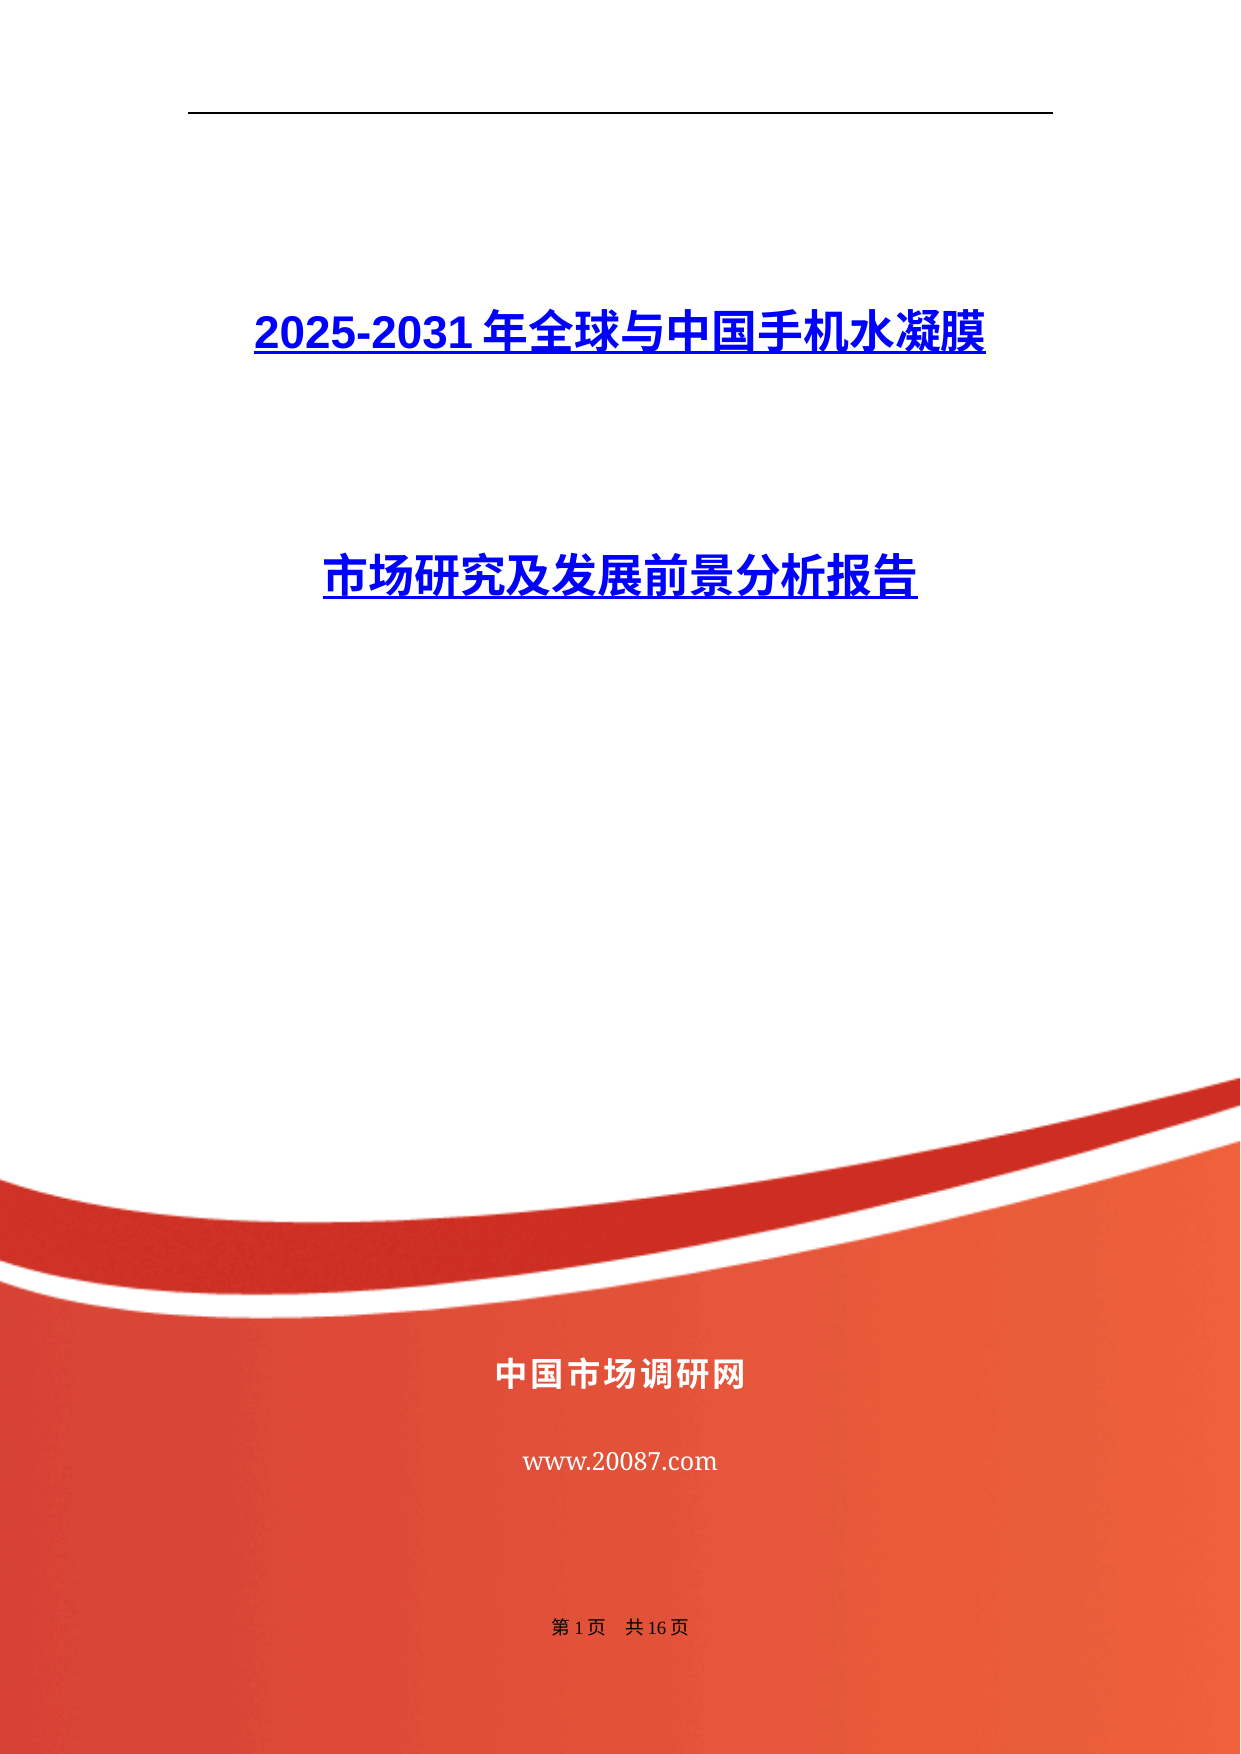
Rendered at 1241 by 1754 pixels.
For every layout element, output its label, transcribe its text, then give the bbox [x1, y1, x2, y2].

picture [0, 1006, 1241, 1754]
subtitle 中国市场调研网 [187, 1339, 1053, 1404]
text www.20087.com [187, 1428, 1053, 1493]
table_header 2025-2031年全球与中国手机水凝膜市场研究及发展前景分析报告 [188, 207, 1053, 773]
